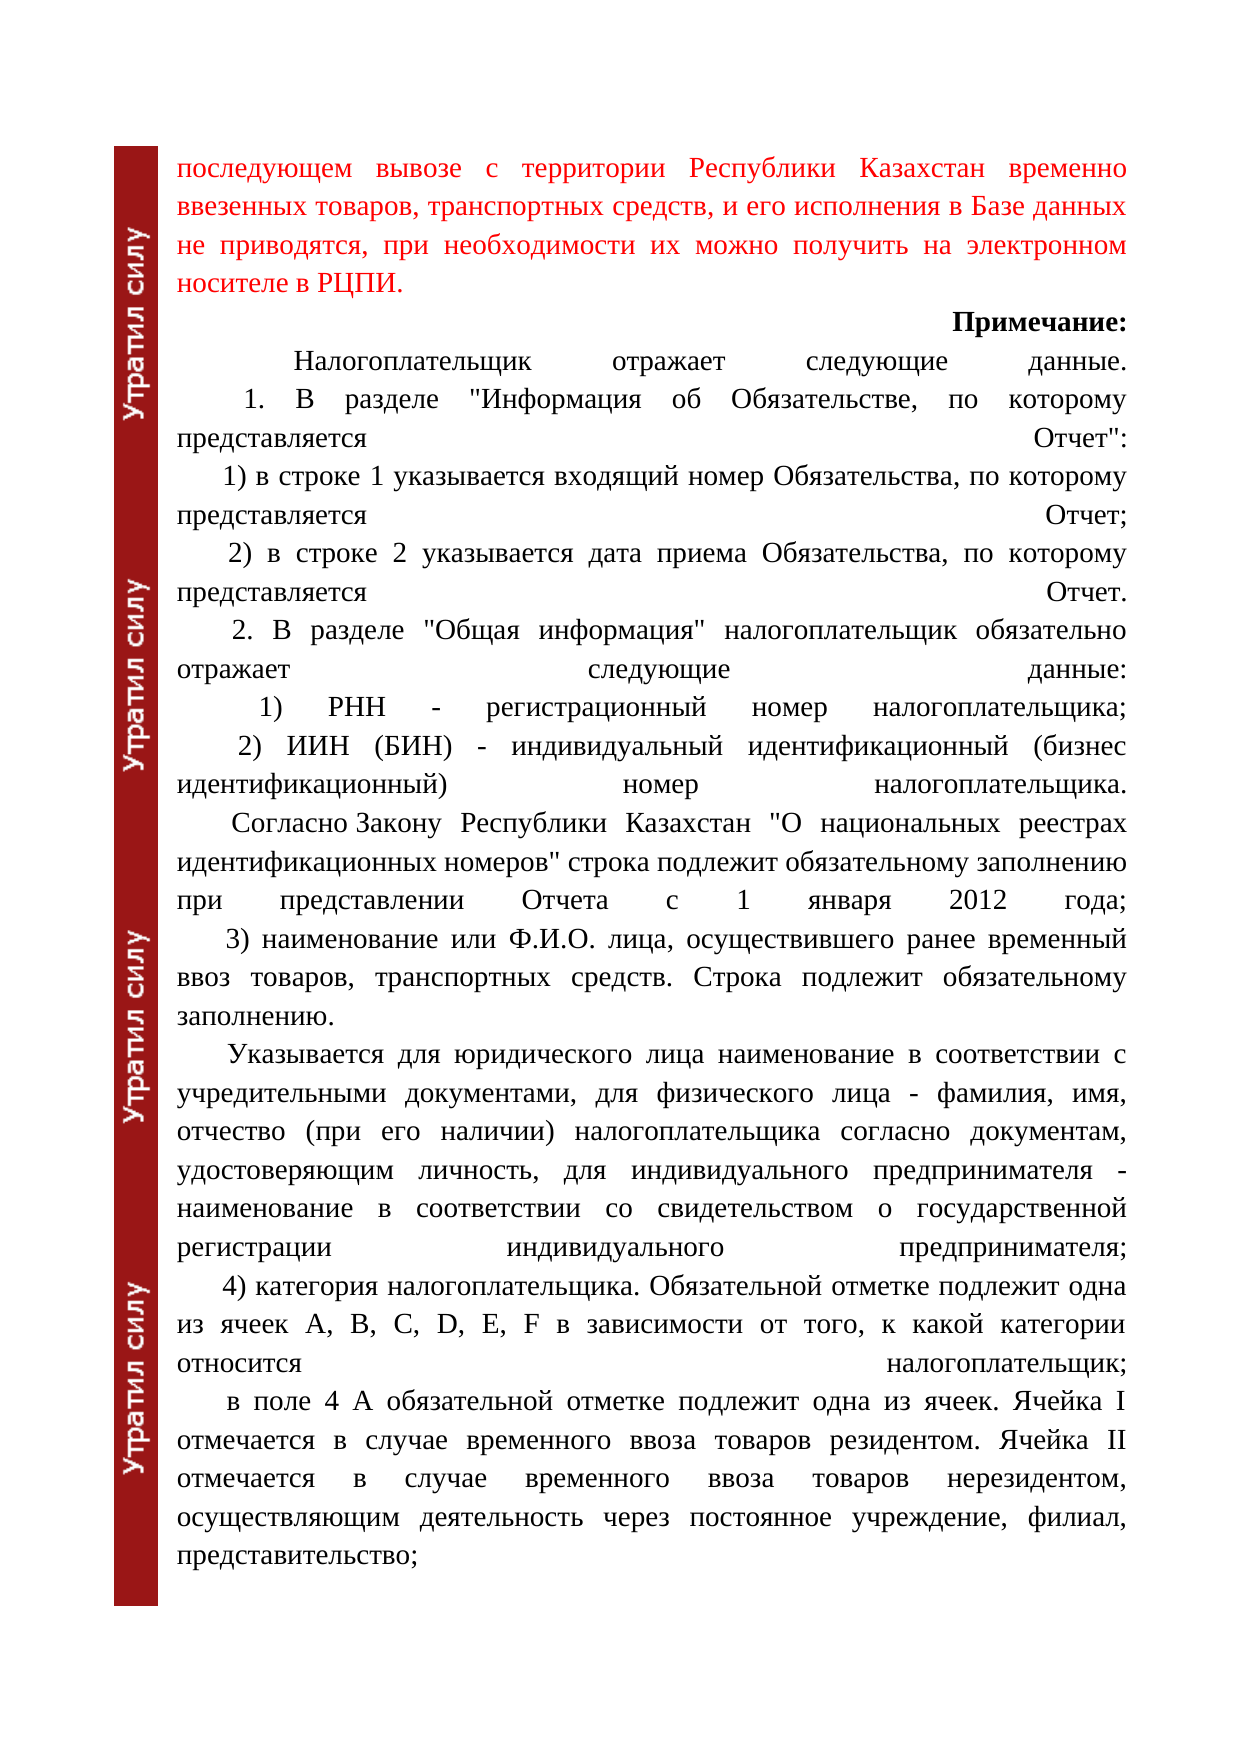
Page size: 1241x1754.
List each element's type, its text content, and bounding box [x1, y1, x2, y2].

picture [114, 146, 158, 150]
picture [114, 299, 158, 304]
picture [114, 1571, 158, 1606]
